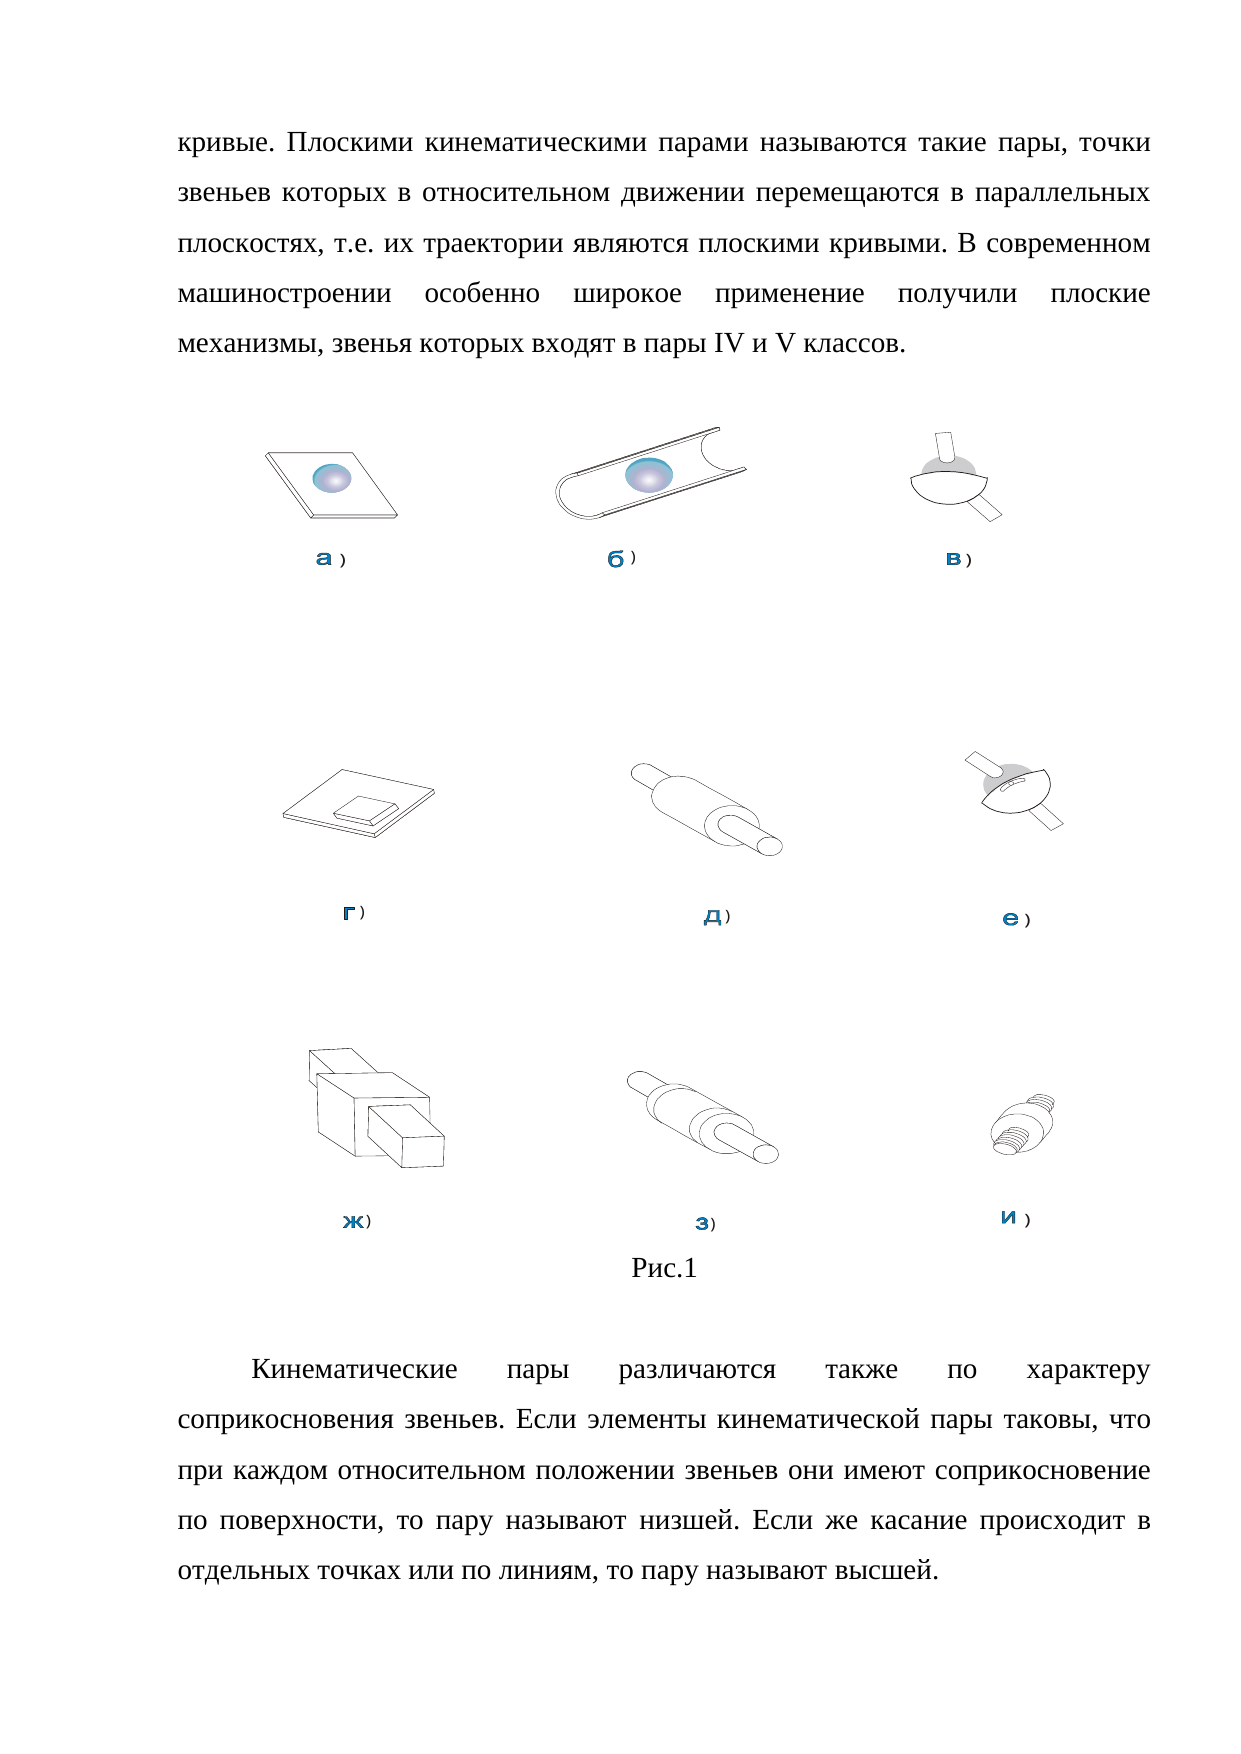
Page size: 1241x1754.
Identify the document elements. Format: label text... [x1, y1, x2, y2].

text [177, 124, 1152, 359]
text Кинематические пары различаются также по характеру соприкосновения звеньев. Если элементы кинематической пары таковы, что при каждом относительном положении звеньев они имеют соприкосновение по поверхности, то пару называют низшей. Если же касание происходит в отдельных точках или по линиям, то пару называют высшей. [177, 1351, 1152, 1586]
text Рис.1 [177, 1251, 1152, 1284]
